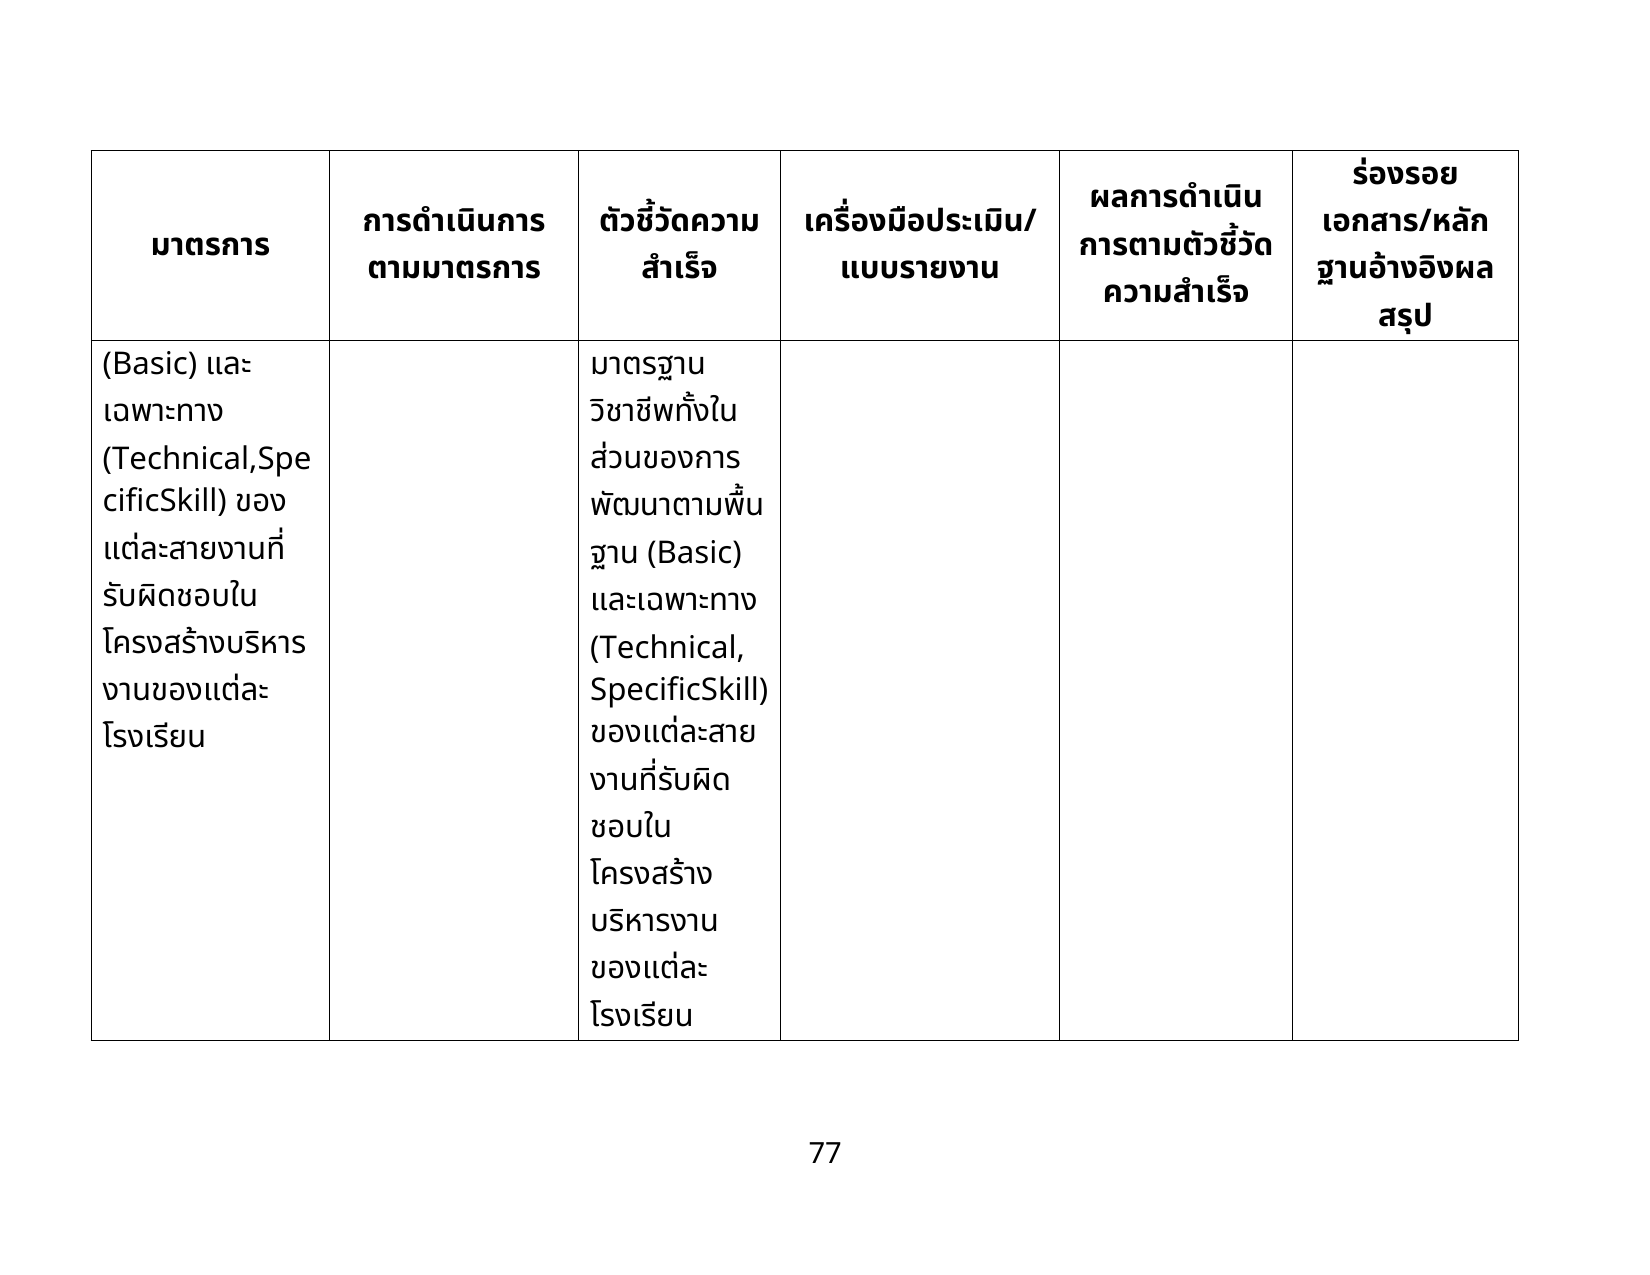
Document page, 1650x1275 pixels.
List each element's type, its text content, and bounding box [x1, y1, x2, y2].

table_header เครื่องมือประเมิน/ แบบรายงาน [781, 151, 1059, 340]
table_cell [330, 341, 578, 1040]
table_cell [92, 341, 329, 1040]
table_header มาตรการ [92, 151, 329, 340]
table_cell - [781, 341, 1059, 1040]
table_cell [1293, 341, 1518, 1040]
table_header ผลการดำเนินการตามตัวชี้วัดความสำเร็จ [1060, 151, 1292, 340]
table_header ตัวชี้วัดความสำเร็จ [579, 151, 780, 340]
table_header ร่องรอยเอกสาร/หลักฐานอ้างอิงผลสรุป [1293, 151, 1518, 340]
table_cell - [1060, 341, 1292, 1040]
table_header การดำเนินการตามมาตรการ [330, 151, 578, 340]
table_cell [579, 341, 780, 1040]
